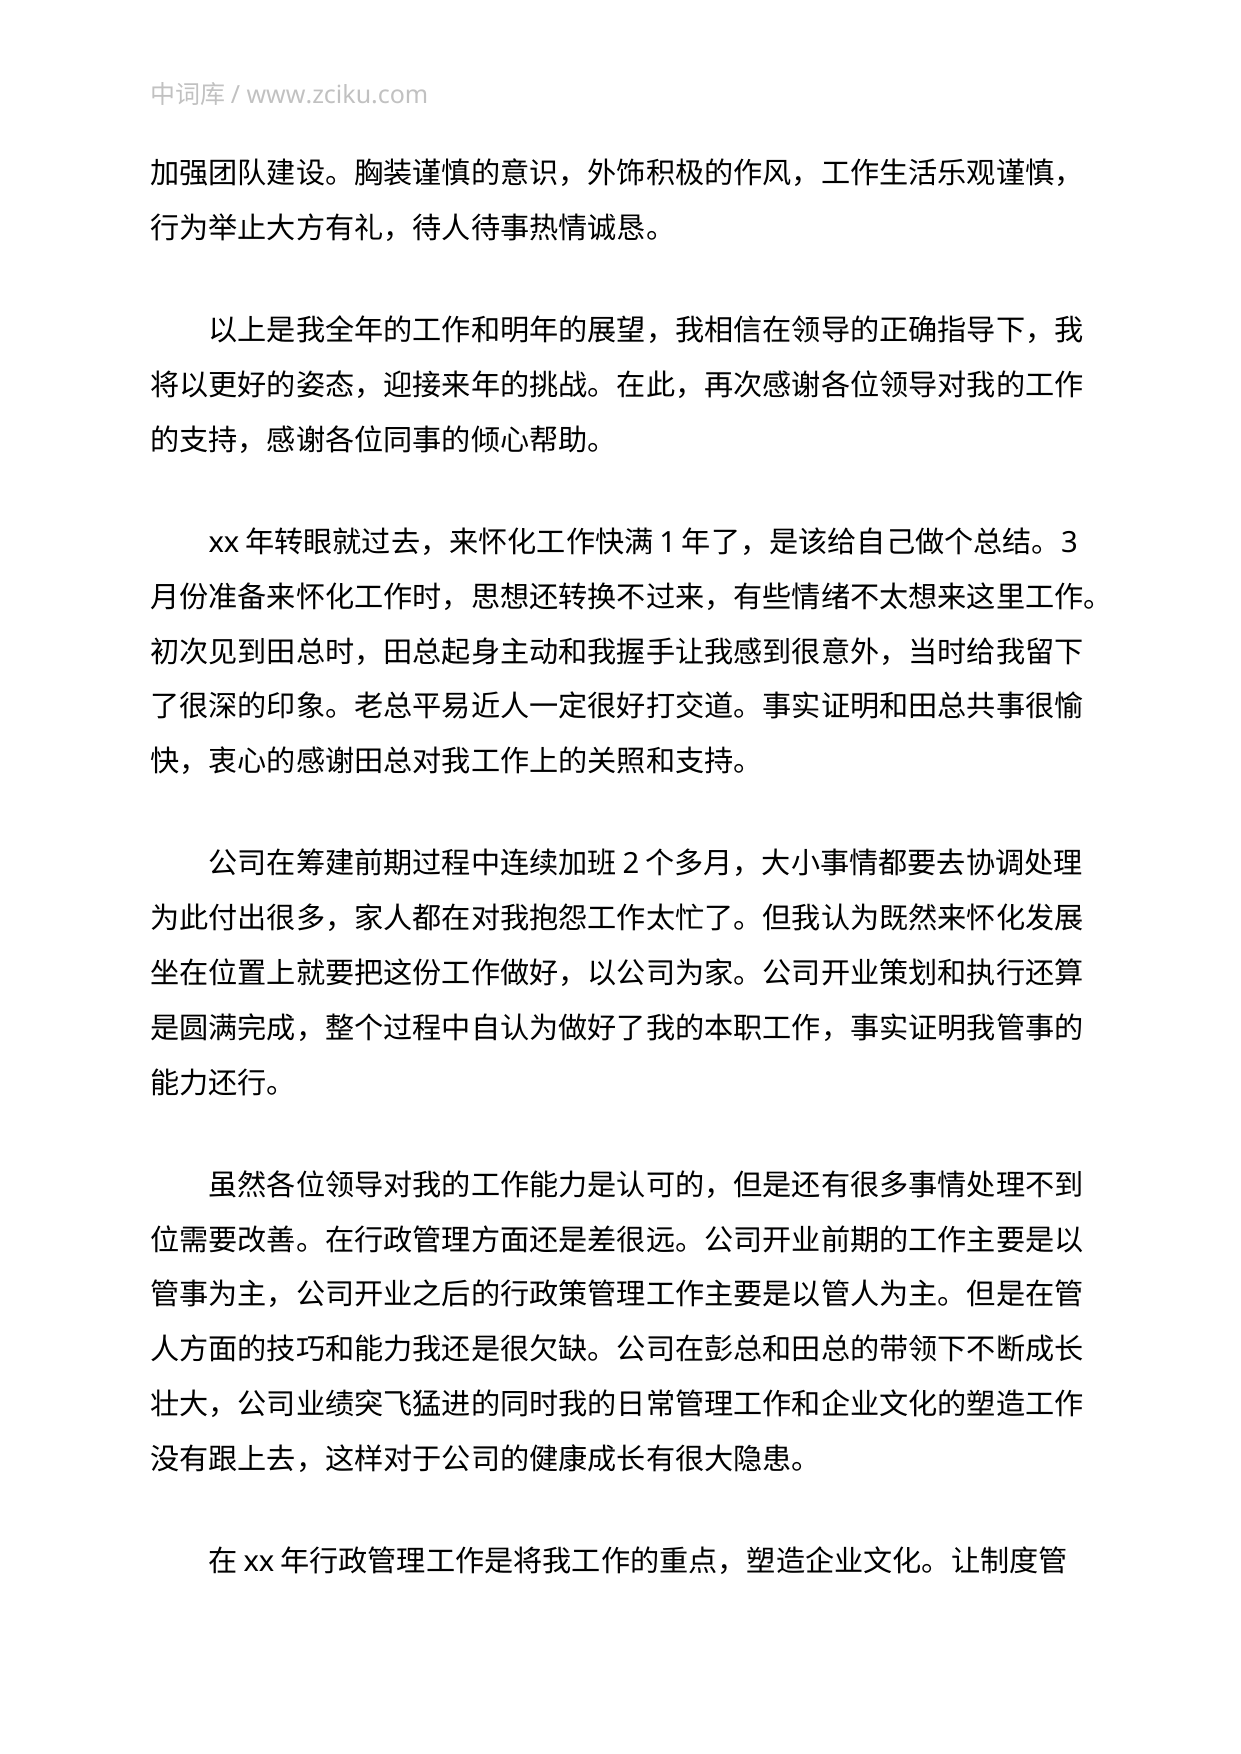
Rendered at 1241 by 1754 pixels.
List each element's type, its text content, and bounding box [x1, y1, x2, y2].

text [150, 150, 1090, 247]
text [150, 1537, 1090, 1580]
text 公司在筹建前期过程中连续加班2个多月，大小事情都要去协调处理为此付出很多，家人都在对我抱怨工作太忙了。但我认为既然来怀化发展坐在位置上就要把这份工作做好，以公司为家。公司开业策划和执行还算是圆满完成，整个过程中自认为做好了我的本职工作，事实证明我管事的能力还行。 [150, 840, 1090, 1102]
text xx年转眼就过去，来怀化工作快满1年了，是该给自己做个总结。3月份准备来怀化工作时，思想还转换不过来，有些情绪不太想来这里工作。初次见到田总时，田总起身主动和我握手让我感到很意外，当时给我留下了很深的印象。老总平易近人一定很好打交道。事实证明和田总共事很愉快，衷心的感谢田总对我工作上的关照和支持。 [150, 518, 1090, 780]
text 虽然各位领导对我的工作能力是认可的，但是还有很多事情处理不到位需要改善。在行政管理方面还是差很远。公司开业前期的工作主要是以管事为主，公司开业之后的行政策管理工作主要是以管人为主。但是在管人方面的技巧和能力我还是很欠缺。公司在彭总和田总的带领下不断成长壮大，公司业绩突飞猛进的同时我的日常管理工作和企业文化的塑造工作没有跟上去，这样对于公司的健康成长有很大隐患。 [150, 1161, 1090, 1478]
text 以上是我全年的工作和明年的展望，我相信在领导的正确指导下，我将以更好的姿态，迎接来年的挑战。在此，再次感谢各位领导对我的工作的支持，感谢各位同事的倾心帮助。 [150, 307, 1090, 459]
